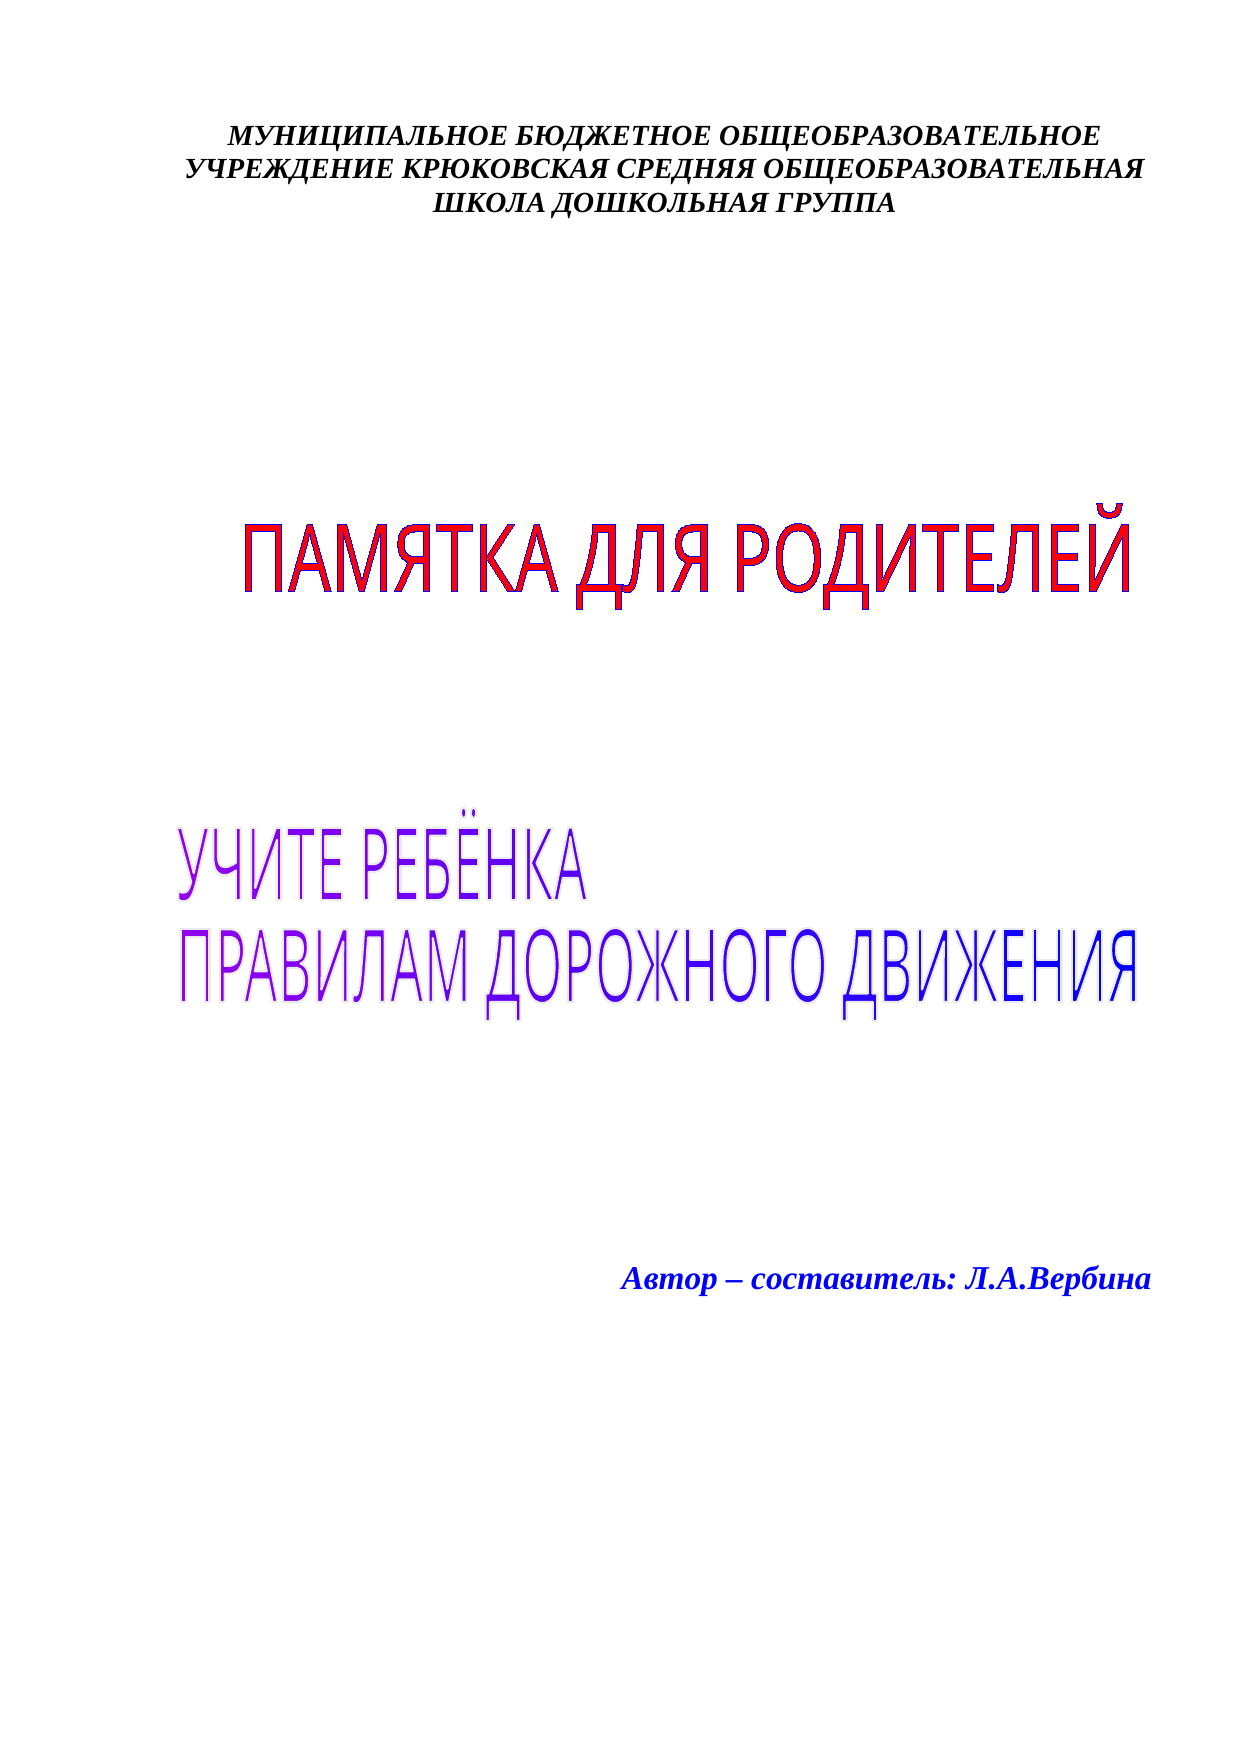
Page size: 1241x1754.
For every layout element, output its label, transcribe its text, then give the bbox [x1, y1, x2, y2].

text Автор – составитель: Л.А.Вербина [177, 1258, 1152, 1297]
text МУНИЦИПАЛЬНОЕ БЮДЖЕТНОЕ ОБЩЕОБРАЗОВАТЕЛЬНОЕ УЧРЕЖДЕНИЕ КРЮКОВСКАЯ СРЕДНЯЯ ОБЩЕОБРАЗОВАТЕЛЬНАЯ ШКОЛА ДОШКОЛЬНАЯ ГРУППА [177, 118, 1152, 219]
